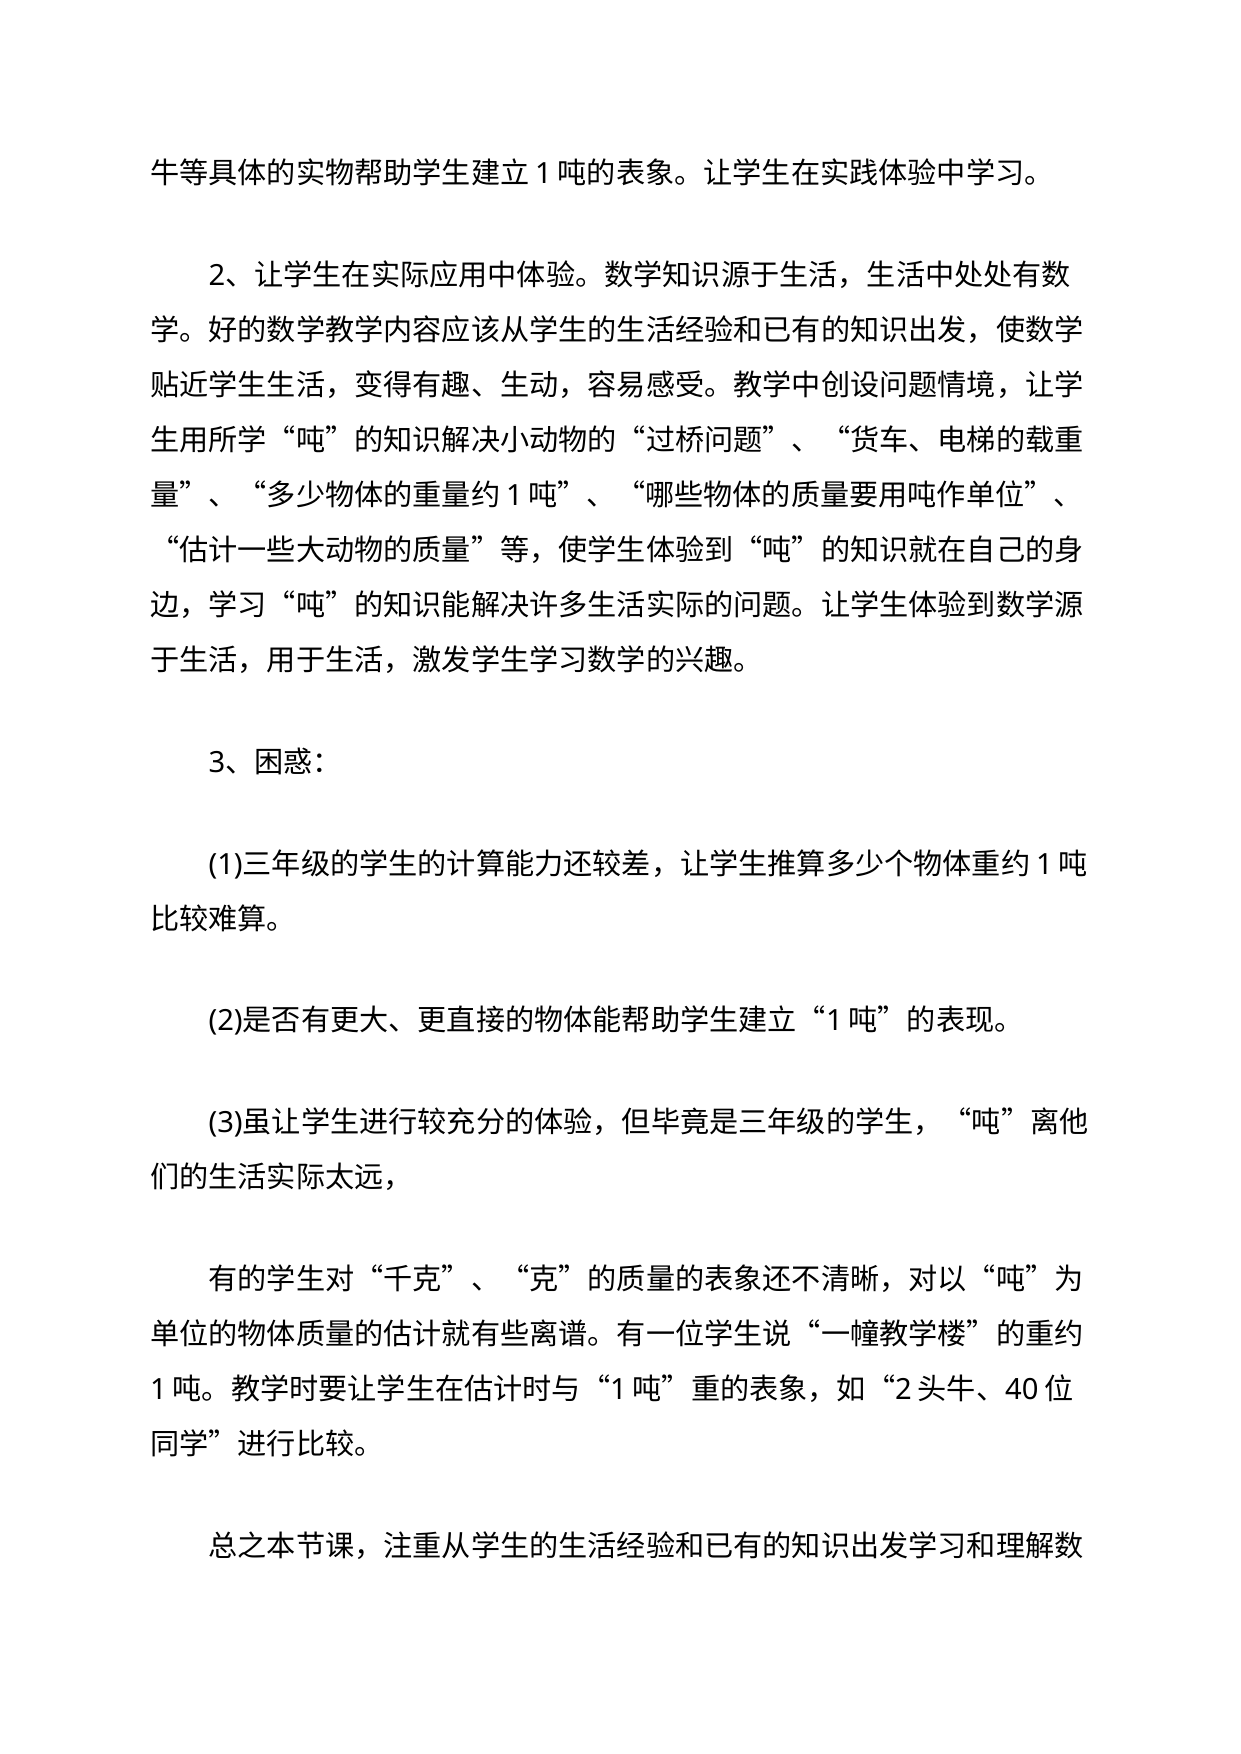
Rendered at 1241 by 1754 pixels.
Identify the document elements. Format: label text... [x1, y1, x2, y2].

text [150, 1522, 1090, 1564]
text (3)虽让学生进行较充分的体验，但毕竟是三年级的学生，“吨”离他们的生活实际太远， [150, 1099, 1090, 1196]
text 3、困惑： [150, 738, 1090, 781]
text 有的学生对“千克”、“克”的质量的表象还不清晰，对以“吨”为单位的物体质量的估计就有些离谱。有一位学生说“一幢教学楼”的重约1吨。教学时要让学生在估计时与“1吨”重的表象，如“2头牛、40位同学”进行比较。 [150, 1256, 1090, 1463]
text (2)是否有更大、更直接的物体能帮助学生建立“1吨”的表现。 [150, 997, 1090, 1039]
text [150, 150, 1090, 192]
text 2、让学生在实际应用中体验。数学知识源于生活，生活中处处有数学。好的数学教学内容应该从学生的生活经验和已有的知识出发，使数学贴近学生生活，变得有趣、生动，容易感受。教学中创设问题情境，让学生用所学“吨”的知识解决小动物的“过桥问题”、“货车、电梯的载重量”、“多少物体的重量约1吨”、“哪些物体的质量要用吨作单位”、“估计一些大动物的质量”等，使学生体验到“吨”的知识就在自己的身边，学习“吨”的知识能解决许多生活实际的问题。让学生体验到数学源于生活，用于生活，激发学生学习数学的兴趣。 [150, 252, 1090, 679]
text (1)三年级的学生的计算能力还较差，让学生推算多少个物体重约1吨比较难算。 [150, 840, 1090, 937]
